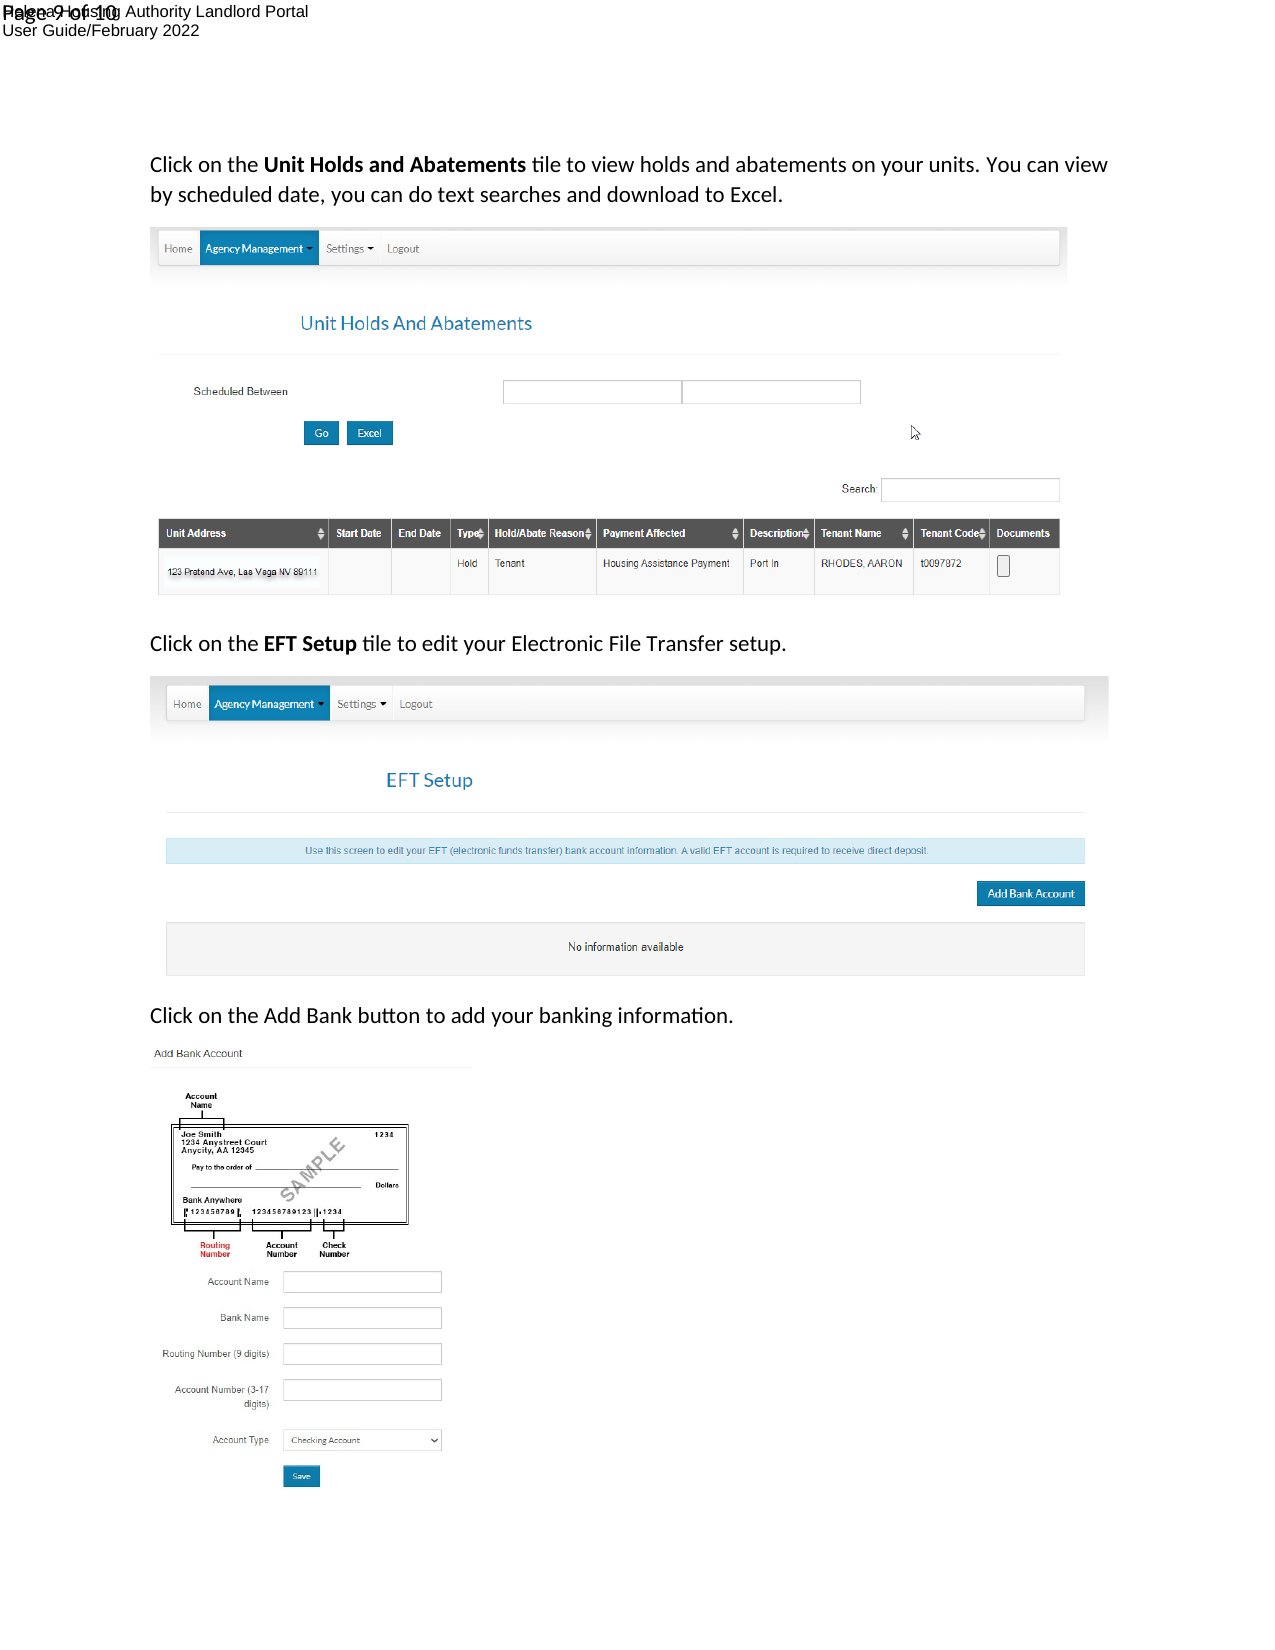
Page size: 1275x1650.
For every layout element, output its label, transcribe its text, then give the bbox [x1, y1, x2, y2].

text Click on the Add Bank button to add your banking information. [150, 1001, 1256, 1029]
picture [150, 676, 1109, 976]
picture [150, 227, 1068, 595]
text Click on the EFT Setup tile to edit your Electronic File Transfer setup. [150, 629, 1256, 657]
picture [150, 1050, 473, 1489]
text Click on the Unit Holds and Abatements tile to view holds and abatements on your units. You can view by scheduled date, you can do text searches and download to Excel. [150, 150, 1128, 208]
